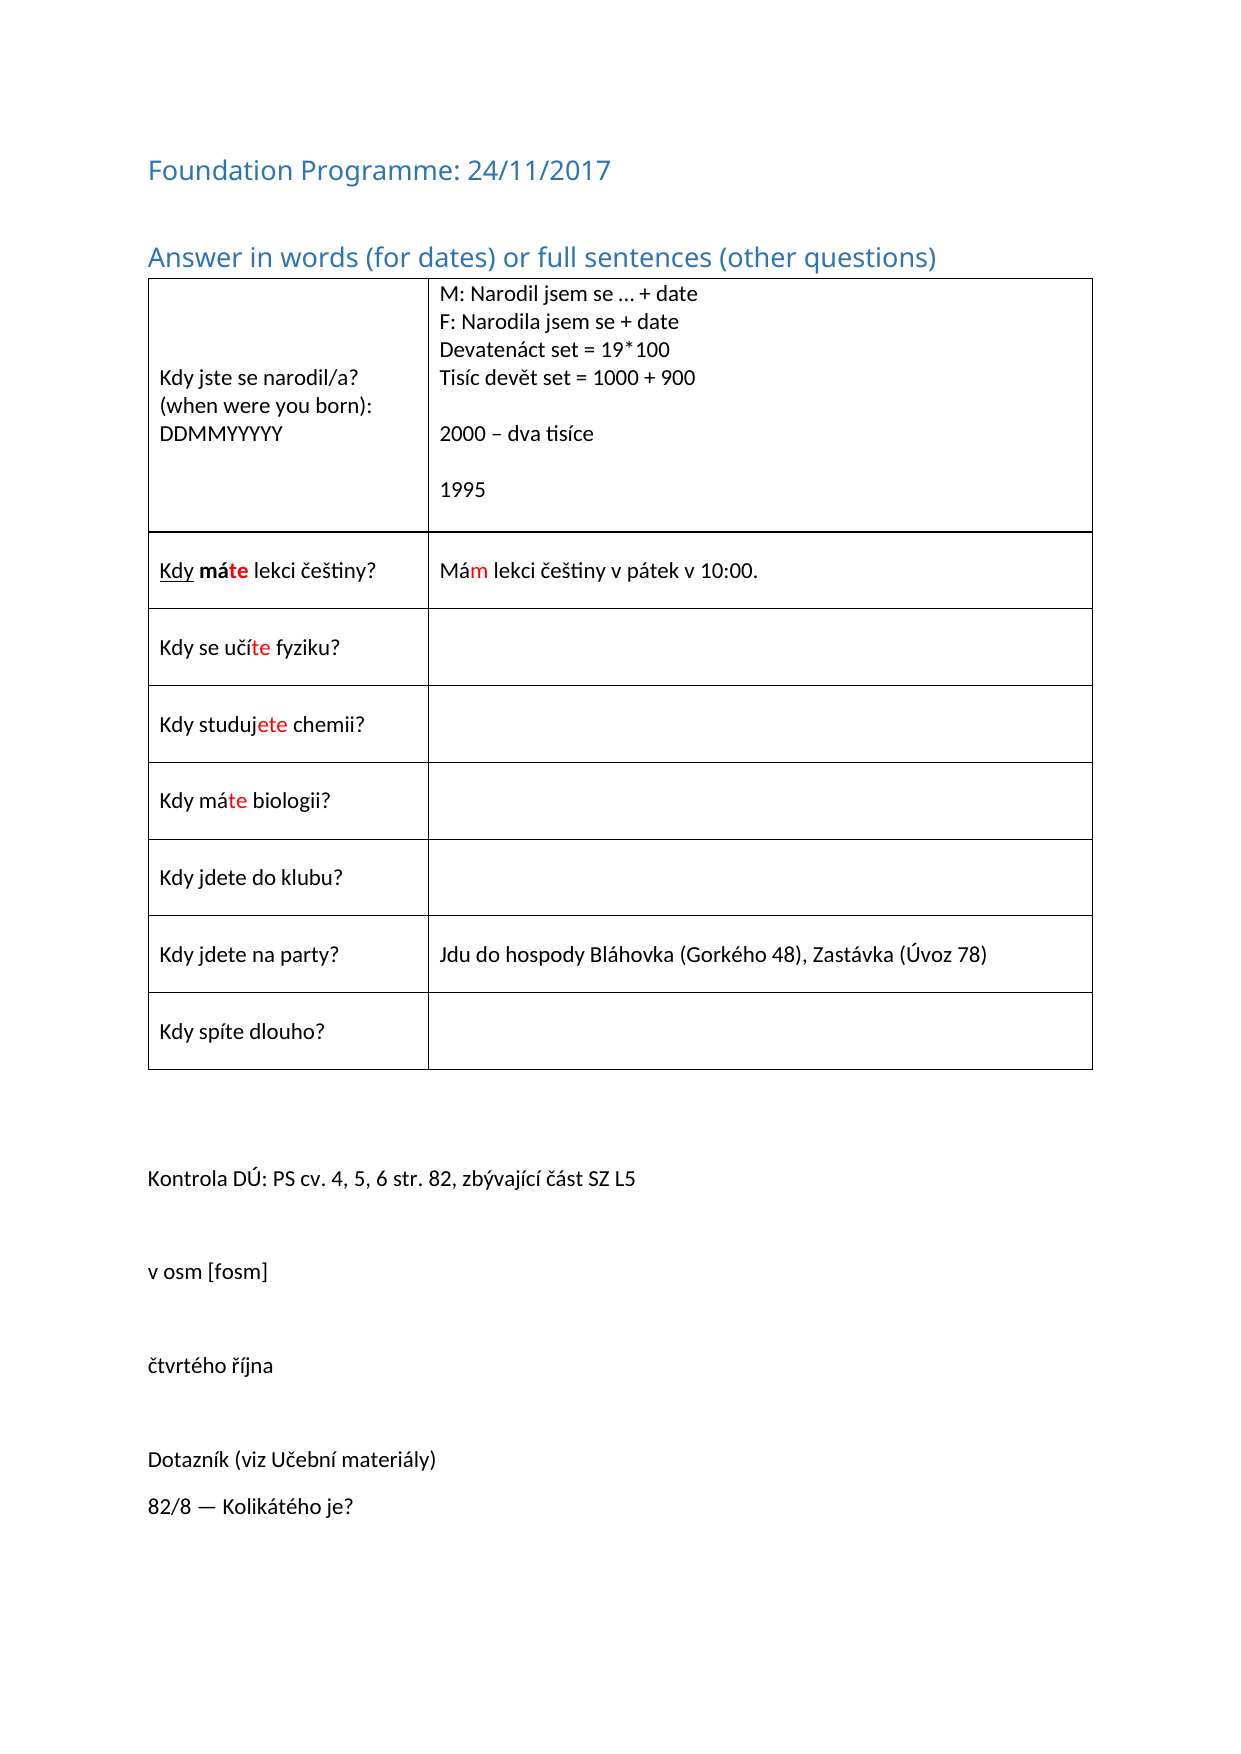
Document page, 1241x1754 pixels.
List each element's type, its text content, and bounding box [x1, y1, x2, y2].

text 82/8 — Kolikátého je? [148, 1492, 1093, 1520]
table_cell [429, 609, 1092, 685]
table_cell [429, 686, 1092, 762]
table_cell Kdy se učíte fyziku? [149, 609, 428, 685]
subtitle Answer in words (for dates) or full sentences (other questions) [148, 238, 1093, 275]
table_cell Mám lekci češtiny v pátek v 10:00. [429, 533, 1092, 608]
table_cell Kdy jdete do klubu? [149, 840, 428, 915]
table_cell [429, 840, 1092, 915]
table_cell Kdy spíte dlouho? [149, 993, 428, 1069]
table_cell Kdy máte lekci češtiny? [149, 533, 428, 608]
table_cell Kdy jdete na party? [149, 916, 428, 992]
table_header M: Narodil jsem se … + date F: Narodila jsem se + date Devatenáct set = 19*100 Tisíc devět set = 1000 + 900 2000 – dva tisíce 1995 [429, 279, 1092, 531]
table_header Kdy jste se narodil/a? (when were you born): DDMMYYYYY [149, 279, 428, 531]
table_cell Kdy máte biologii? [149, 763, 428, 838]
subtitle Foundation Programme: 24/11/2017 [148, 152, 1093, 189]
table_cell [429, 763, 1092, 838]
text Dotazník (viz Učební materiály) [148, 1445, 1093, 1473]
text Kontrola DÚ: PS cv. 4, 5, 6 str. 82, zbývající část SZ L5 [148, 1164, 1093, 1192]
text čtvrtého října [148, 1351, 1093, 1379]
table_cell Kdy studujete chemii? [149, 686, 428, 762]
table_cell Jdu do hospody Bláhovka (Gorkého 48), Zastávka (Úvoz 78) [429, 916, 1092, 992]
text v osm [fosm] [148, 1257, 1093, 1285]
table_cell [429, 993, 1092, 1069]
